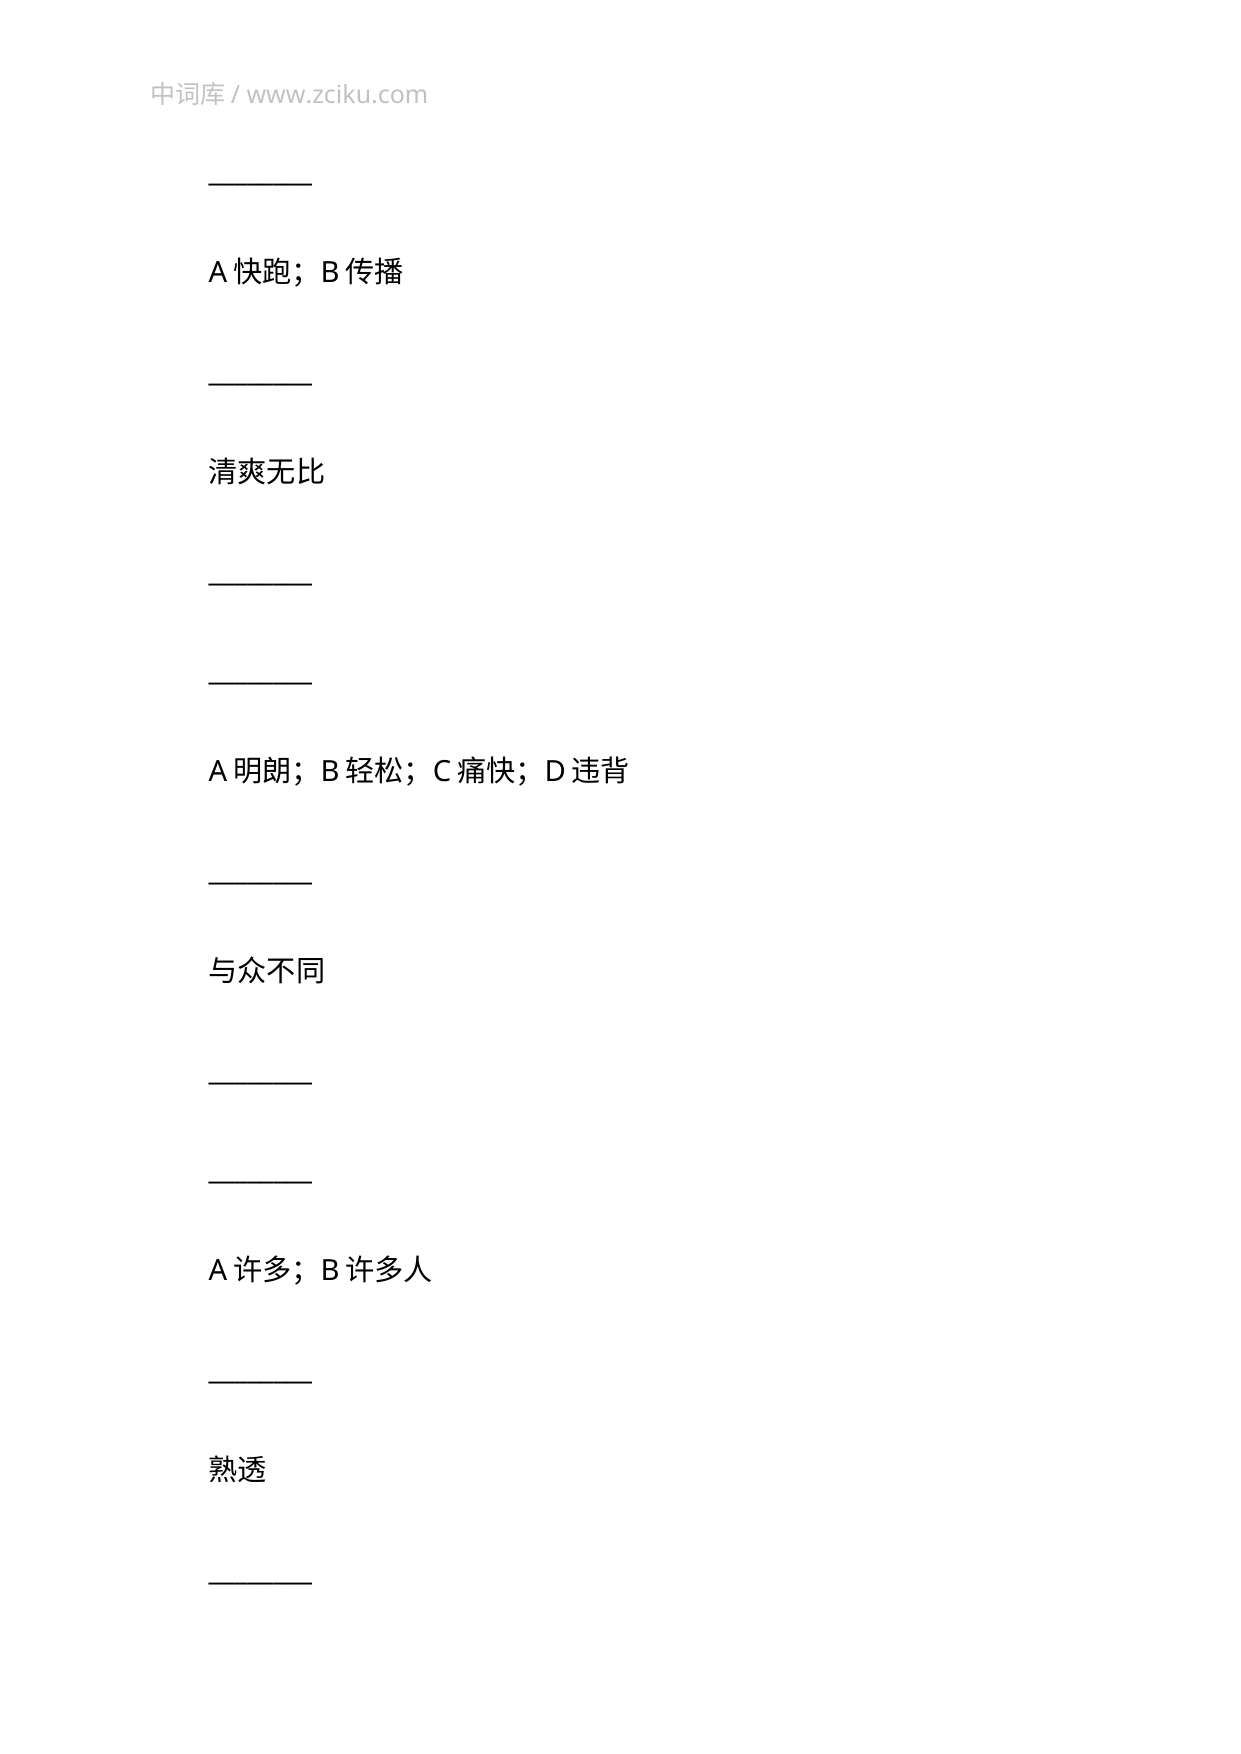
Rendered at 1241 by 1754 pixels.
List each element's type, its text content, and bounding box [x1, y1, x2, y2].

text ________ [150, 551, 1090, 590]
text A快跑；B传播 [150, 248, 1090, 291]
text 熟透 [150, 1447, 1090, 1489]
text 清爽无比 [150, 449, 1090, 491]
text ________ [150, 350, 1090, 390]
text 与众不同 [150, 948, 1090, 990]
text ________ [150, 649, 1090, 689]
text ________ [150, 1348, 1090, 1388]
text ________ [150, 1148, 1090, 1188]
text ________ [150, 849, 1090, 889]
text ________ [150, 1050, 1090, 1089]
text ________ [150, 150, 1090, 190]
text A许多；B许多人 [150, 1247, 1090, 1289]
text A明朗；B轻松；C痛快；D违背 [150, 747, 1090, 790]
text ________ [150, 1549, 1090, 1588]
